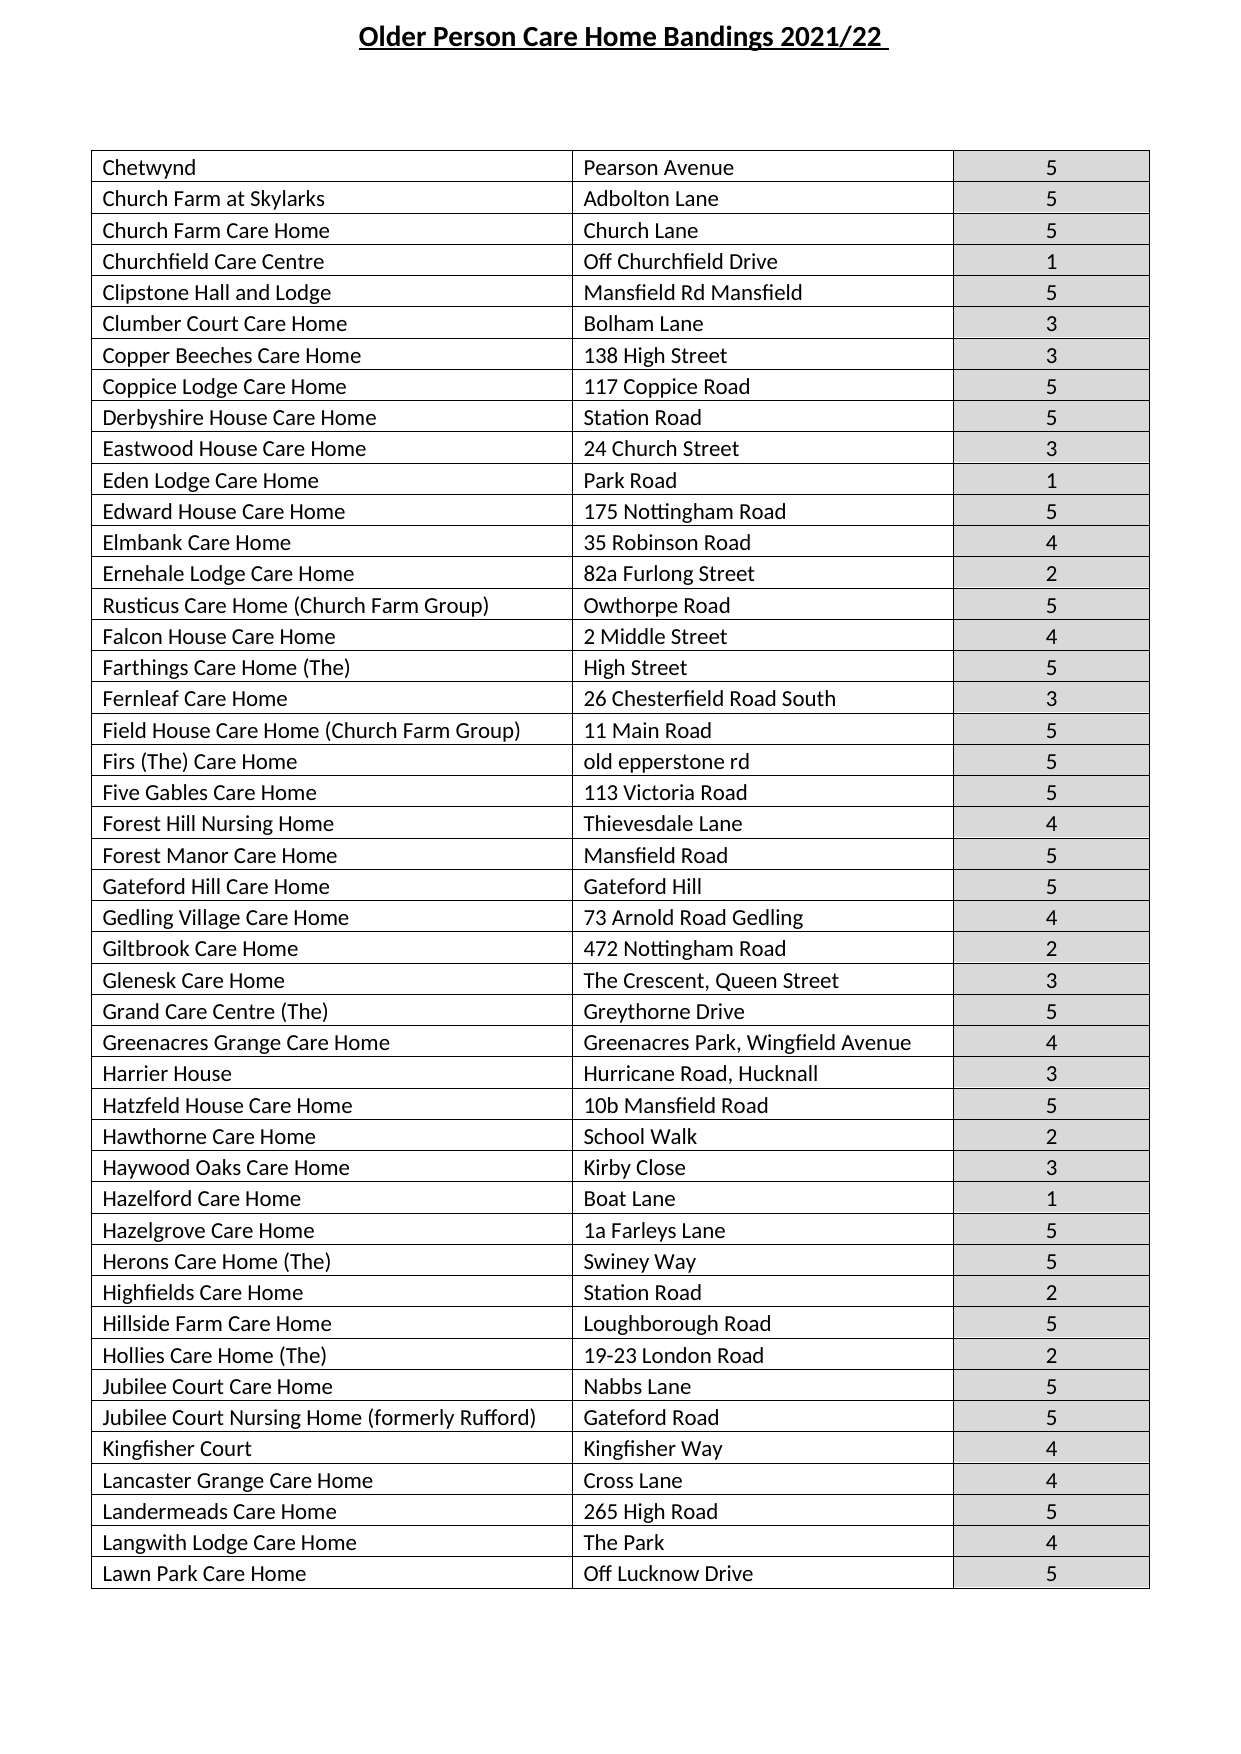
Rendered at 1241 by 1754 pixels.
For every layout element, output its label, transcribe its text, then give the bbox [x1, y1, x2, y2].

table_cell Copper Beeches Care Home [92, 339, 572, 369]
table_cell Mansfield Rd Mansfield [573, 276, 953, 306]
table_cell 5 [954, 839, 1149, 869]
table_cell Gateford Road [573, 1401, 953, 1431]
table_cell Thievesdale Lane [573, 807, 953, 837]
table_cell Hurricane Road, Hucknall [573, 1057, 953, 1087]
table_cell Hollies Care Home (The) [92, 1339, 572, 1369]
table_cell 3 [954, 682, 1149, 712]
table_cell Owthorpe Road [573, 589, 953, 619]
table_cell Greythorne Drive [573, 995, 953, 1025]
table_cell 11 Main Road [573, 714, 953, 744]
table_cell 5 [954, 151, 1149, 181]
table_cell 5 [954, 589, 1149, 619]
table_cell Greenacres Park, Wingfield Avenue [573, 1026, 953, 1056]
table_cell Kingfisher Court [92, 1432, 572, 1462]
table_cell 24 Church Street [573, 432, 953, 462]
table_cell Elmbank Care Home [92, 526, 572, 556]
table_cell 2 [954, 932, 1149, 962]
table_cell Nabbs Lane [573, 1370, 953, 1400]
table_cell 5 [954, 870, 1149, 900]
table_cell 26 Chesterfield Road South [573, 682, 953, 712]
table_cell Kingfisher Way [573, 1432, 953, 1462]
table_cell Off Churchfield Drive [573, 245, 953, 275]
table_cell Kirby Close [573, 1151, 953, 1181]
table_cell Chetwynd [92, 151, 572, 181]
table_cell 35 Robinson Road [573, 526, 953, 556]
table_cell Forest Manor Care Home [92, 839, 572, 869]
table_cell 1a Farleys Lane [573, 1214, 953, 1244]
table_cell Forest Hill Nursing Home [92, 807, 572, 837]
table_cell Grand Care Centre (The) [92, 995, 572, 1025]
table_cell Haywood Oaks Care Home [92, 1151, 572, 1181]
table_cell 117 Coppice Road [573, 370, 953, 400]
table_cell 4 [954, 620, 1149, 650]
table_cell Church Farm Care Home [92, 214, 572, 244]
table_cell Gedling Village Care Home [92, 901, 572, 931]
table_cell Hatzfeld House Care Home [92, 1089, 572, 1119]
table_cell Field House Care Home (Church Farm Group) [92, 714, 572, 744]
table_cell 82a Furlong Street [573, 557, 953, 587]
table_cell 5 [954, 214, 1149, 244]
table_cell 1 [954, 1182, 1149, 1212]
table_cell Pearson Avenue [573, 151, 953, 181]
table_cell Mansfield Road [573, 839, 953, 869]
table_cell 5 [954, 776, 1149, 806]
table_cell Gateford Hill Care Home [92, 870, 572, 900]
table_cell Greenacres Grange Care Home [92, 1026, 572, 1056]
table_cell 4 [954, 807, 1149, 837]
table_cell 175 Nottingham Road [573, 495, 953, 525]
table_cell 5 [954, 1401, 1149, 1431]
table_cell 10b Mansfield Road [573, 1089, 953, 1119]
table_cell 5 [954, 1214, 1149, 1244]
table_cell Edward House Care Home [92, 495, 572, 525]
table_cell Jubilee Court Care Home [92, 1370, 572, 1400]
table_cell Loughborough Road [573, 1307, 953, 1337]
table_cell 265 High Road [573, 1495, 953, 1525]
table_cell Lancaster Grange Care Home [92, 1464, 572, 1494]
table_cell Hazelford Care Home [92, 1182, 572, 1212]
table_cell 3 [954, 307, 1149, 337]
table_cell Hazelgrove Care Home [92, 1214, 572, 1244]
table_cell 5 [954, 1557, 1149, 1587]
table_cell 3 [954, 339, 1149, 369]
table_cell Eden Lodge Care Home [92, 464, 572, 494]
table_cell Landermeads Care Home [92, 1495, 572, 1525]
table_cell 5 [954, 182, 1149, 212]
table_cell 5 [954, 276, 1149, 306]
table_cell 5 [954, 1307, 1149, 1337]
table_cell 113 Victoria Road [573, 776, 953, 806]
table_cell 3 [954, 1151, 1149, 1181]
table_cell Harrier House [92, 1057, 572, 1087]
table_cell Cross Lane [573, 1464, 953, 1494]
table_cell Adbolton Lane [573, 182, 953, 212]
table_cell 5 [954, 1089, 1149, 1119]
table_cell 4 [954, 1526, 1149, 1556]
table_cell Gateford Hill [573, 870, 953, 900]
table_cell 1 [954, 245, 1149, 275]
table_cell 2 [954, 1276, 1149, 1306]
table_cell 5 [954, 401, 1149, 431]
table_cell Eastwood House Care Home [92, 432, 572, 462]
table_cell Church Lane [573, 214, 953, 244]
table_cell 4 [954, 1026, 1149, 1056]
table_cell The Crescent, Queen Street [573, 964, 953, 994]
table_cell 5 [954, 745, 1149, 775]
table_cell Glenesk Care Home [92, 964, 572, 994]
table_cell Swiney Way [573, 1245, 953, 1275]
table_cell Langwith Lodge Care Home [92, 1526, 572, 1556]
table_cell 4 [954, 901, 1149, 931]
table_cell 138 High Street [573, 339, 953, 369]
table_cell Farthings Care Home (The) [92, 651, 572, 681]
table_cell 3 [954, 964, 1149, 994]
table_cell Off Lucknow Drive [573, 1557, 953, 1587]
table_cell Rusticus Care Home (Church Farm Group) [92, 589, 572, 619]
table_cell Jubilee Court Nursing Home (formerly Rufford) [92, 1401, 572, 1431]
table_cell 4 [954, 526, 1149, 556]
table_cell 5 [954, 651, 1149, 681]
table_cell old epperstone rd [573, 745, 953, 775]
table_cell Church Farm at Skylarks [92, 182, 572, 212]
table_cell Giltbrook Care Home [92, 932, 572, 962]
table_cell 3 [954, 432, 1149, 462]
table_cell High Street [573, 651, 953, 681]
table_cell 5 [954, 995, 1149, 1025]
table_cell Derbyshire House Care Home [92, 401, 572, 431]
table_cell 5 [954, 1370, 1149, 1400]
table_cell Coppice Lodge Care Home [92, 370, 572, 400]
table_cell Station Road [573, 1276, 953, 1306]
table_cell Park Road [573, 464, 953, 494]
table_cell Clumber Court Care Home [92, 307, 572, 337]
table_cell 5 [954, 495, 1149, 525]
table_cell 2 [954, 557, 1149, 587]
table_cell 4 [954, 1464, 1149, 1494]
table_cell Falcon House Care Home [92, 620, 572, 650]
table_cell Bolham Lane [573, 307, 953, 337]
table_cell 5 [954, 714, 1149, 744]
table_cell Clipstone Hall and Lodge [92, 276, 572, 306]
table_cell Firs (The) Care Home [92, 745, 572, 775]
table_cell 472 Nottingham Road [573, 932, 953, 962]
table_cell Churchfield Care Centre [92, 245, 572, 275]
table_cell Five Gables Care Home [92, 776, 572, 806]
table_cell 73 Arnold Road Gedling [573, 901, 953, 931]
table_cell Hillside Farm Care Home [92, 1307, 572, 1337]
table_cell Boat Lane [573, 1182, 953, 1212]
table_cell Highfields Care Home [92, 1276, 572, 1306]
table_cell The Park [573, 1526, 953, 1556]
table_cell 2 [954, 1339, 1149, 1369]
table_cell 19-23 London Road [573, 1339, 953, 1369]
table_cell 2 [954, 1120, 1149, 1150]
table_cell Herons Care Home (The) [92, 1245, 572, 1275]
table_cell Station Road [573, 401, 953, 431]
table_cell Fernleaf Care Home [92, 682, 572, 712]
table_cell 5 [954, 370, 1149, 400]
table_cell 4 [954, 1432, 1149, 1462]
table_cell 1 [954, 464, 1149, 494]
table_cell 3 [954, 1057, 1149, 1087]
table_cell Hawthorne Care Home [92, 1120, 572, 1150]
table_cell 5 [954, 1495, 1149, 1525]
table_cell 5 [954, 1245, 1149, 1275]
table_cell 2 Middle Street [573, 620, 953, 650]
table_cell Ernehale Lodge Care Home [92, 557, 572, 587]
table_cell Lawn Park Care Home [92, 1557, 572, 1587]
table_cell School Walk [573, 1120, 953, 1150]
